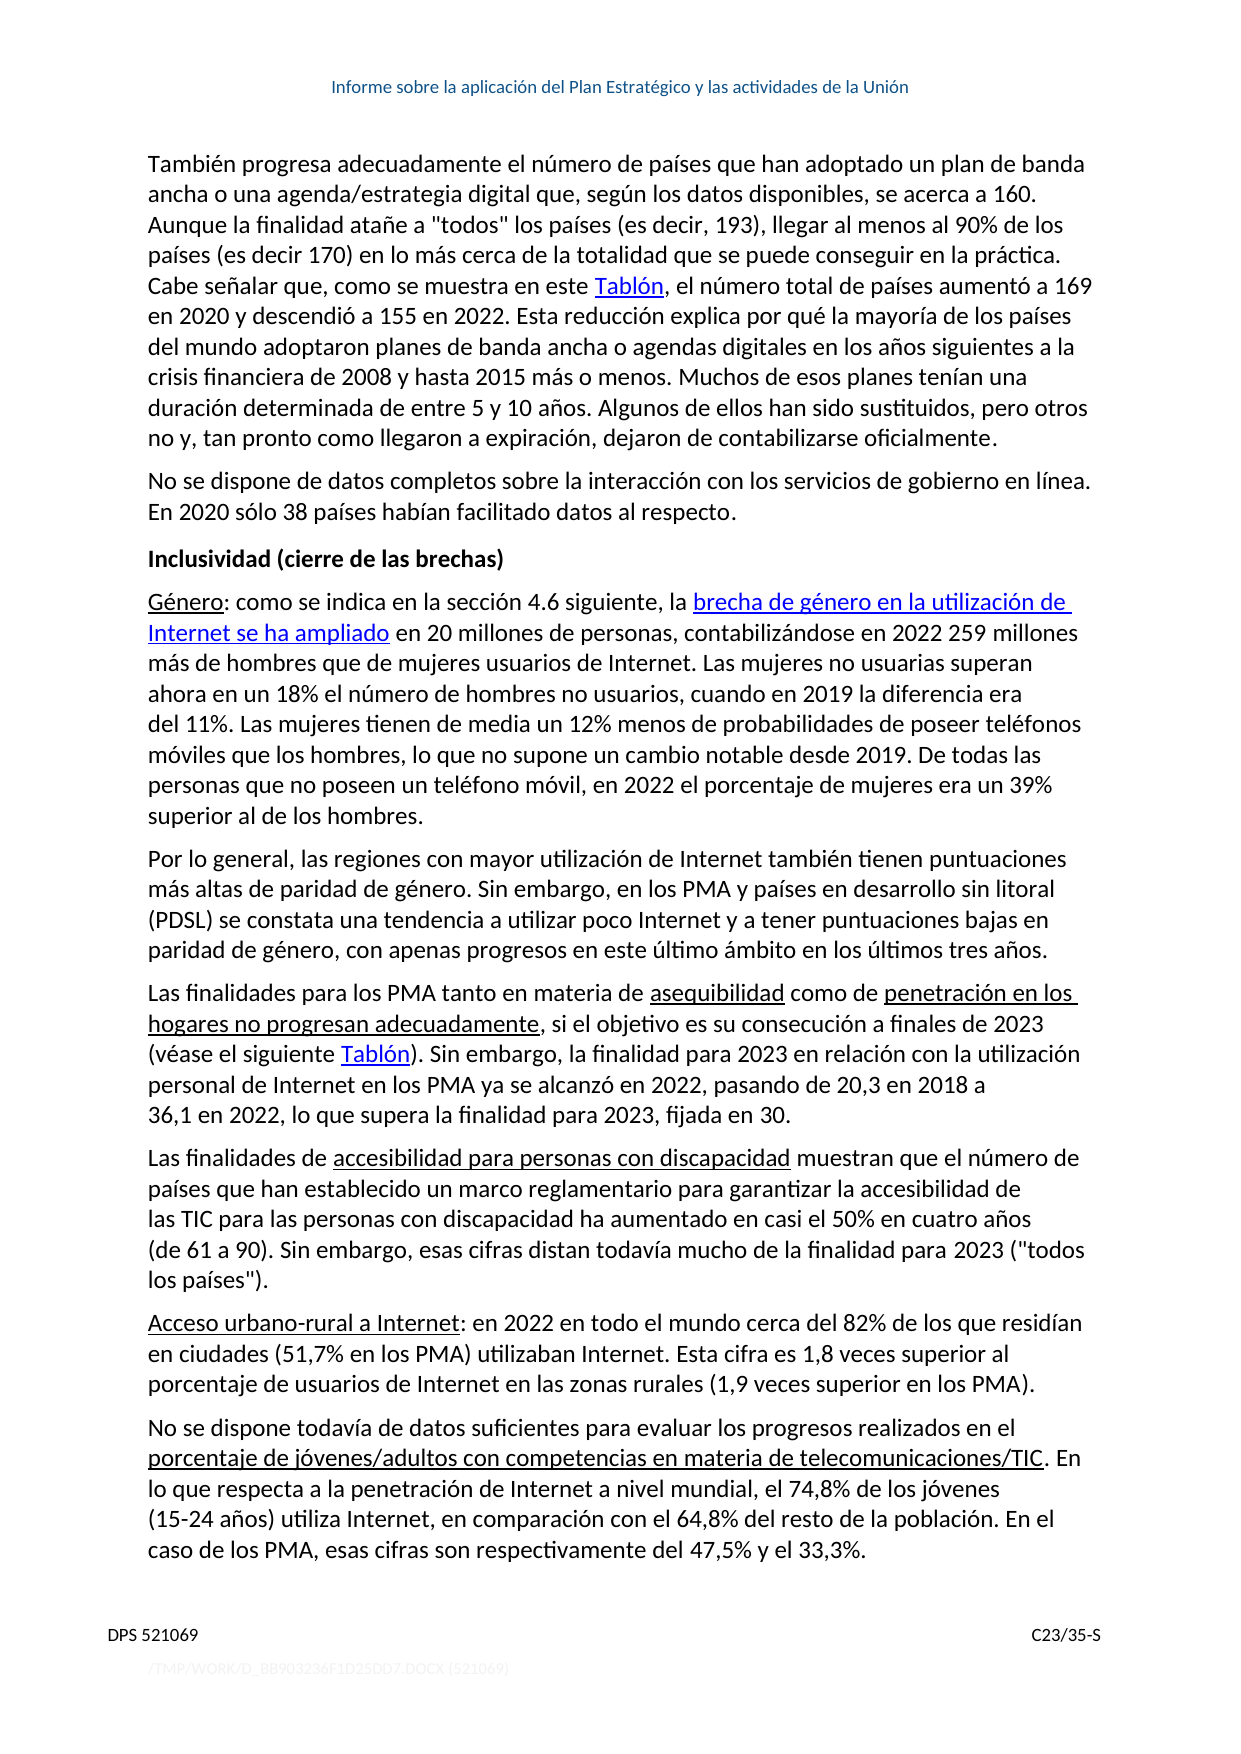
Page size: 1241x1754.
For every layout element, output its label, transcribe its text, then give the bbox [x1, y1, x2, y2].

text También progresa adecuadamente el número de países que han adoptado un plan de banda ancha o una agenda/estrategia digital que, según los datos disponibles, se acerca a 160. Aunque la finalidad atañe a "todos" los países (es decir, 193), llegar al menos al 90% de los países (es decir 170) en lo más cerca de la totalidad que se puede conseguir en la práctica. Cabe señalar que, como se muestra en este Tablón, el número total de países aumentó a 169 en 2020 y descendió a 155 en 2022. Esta reducción explica por qué la mayoría de los países del mundo adoptaron planes de banda ancha o agendas digitales en los años siguientes a la crisis financiera de 2008 y hasta 2015 más o menos. Muchos de esos planes tenían una duración determinada de entre 5 y 10 años. Algunos de ellos han sido sustituidos, pero otros no y, tan pronto como llegaron a expiración, dejaron de contabilizarse oficialmente. [148, 148, 1092, 453]
text Acceso urbano-rural a Internet: en 2022 en todo el mundo cerca del 82% de los que residían en ciudades (51,7% en los PMA) utilizaban Internet. Esta cifra es 1,8 veces superior al porcentaje de usuarios de Internet en las zonas rurales (1,9 veces superior en los PMA). [148, 1308, 1092, 1399]
text No se dispone todavía de datos suficientes para evaluar los progresos realizados en el porcentaje de jóvenes/adultos con competencias en materia de telecomunicaciones/TIC. En lo que respecta a la penetración de Internet a nivel mundial, el 74,8% de los jóvenes (15-24 años) utiliza Internet, en comparación con el 64,8% del resto de la población. En el caso de los PMA, esas cifras son respectivamente del 47,5% y el 33,3%. [148, 1412, 1092, 1564]
text Género: como se indica en la sección 4.6 siguiente, la brecha de género en la utilización de Internet se ha ampliado en 20 millones de personas, contabilizándose en 2022 259 millones más de hombres que de mujeres usuarios de Internet. Las mujeres no usuarias superan ahora en un 18% el número de hombres no usuarios, cuando en 2019 la diferencia era del 11%. Las mujeres tienen de media un 12% menos de probabilidades de poseer teléfonos móviles que los hombres, lo que no supone un cambio notable desde 2019. De todas las personas que no poseen un teléfono móvil, en 2022 el porcentaje de mujeres era un 39% superior al de los hombres. [148, 586, 1092, 830]
text Por lo general, las regiones con mayor utilización de Internet también tienen puntuaciones más altas de paridad de género. Sin embargo, en los PMA y países en desarrollo sin litoral (PDSL) se constata una tendencia a utilizar poco Internet y a tener puntuaciones bajas en paridad de género, con apenas progresos en este último ámbito en los últimos tres años. [148, 843, 1092, 965]
text Las finalidades para los PMA tanto en materia de asequibilidad como de penetración en los hogares no progresan adecuadamente, si el objetivo es su consecución a finales de 2023 (véase el siguiente Tablón). Sin embargo, la finalidad para 2023 en relación con la utilización personal de Internet en los PMA ya se alcanzó en 2022, pasando de 20,3 en 2018 a 36,1 en 2022, lo que supera la finalidad para 2023, fijada en 30. [148, 977, 1092, 1130]
text No se dispone de datos completos sobre la interacción con los servicios de gobierno en línea. En 2020 sólo 38 países habían facilitado datos al respecto. [148, 465, 1092, 526]
subtitle Inclusividad (cierre de las brechas) [148, 543, 1092, 574]
text Las finalidades de accesibilidad para personas con discapacidad muestran que el número de países que han establecido un marco reglamentario para garantizar la accesibilidad de las TIC para las personas con discapacidad ha aumentado en casi el 50% en cuatro años (de 61 a 90). Sin embargo, esas cifras distan todavía mucho de la finalidad para 2023 ("todos los países"). [148, 1142, 1092, 1295]
